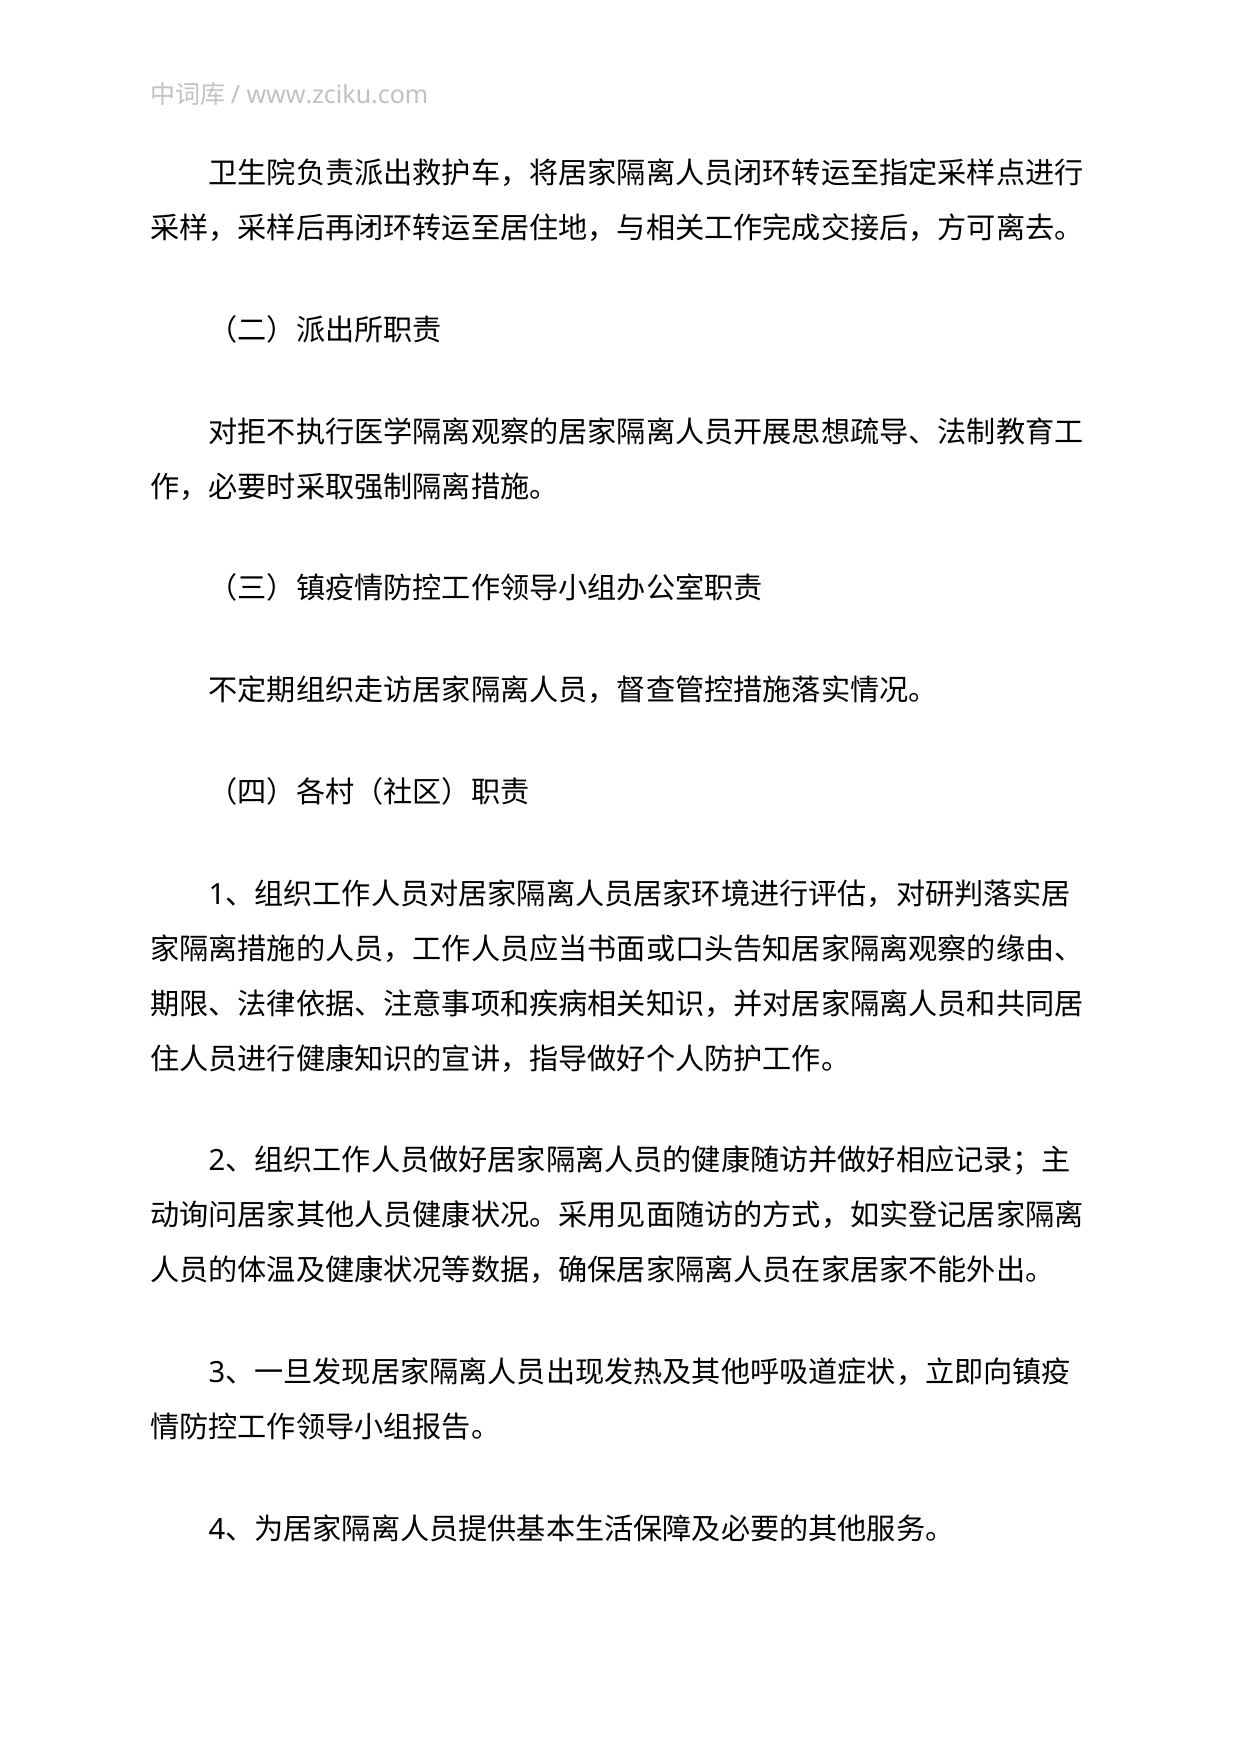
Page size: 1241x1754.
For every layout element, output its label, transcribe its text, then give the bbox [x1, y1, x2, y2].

text 4、为居家隔离人员提供基本生活保障及必要的其他服务。 [150, 1505, 1090, 1548]
text （三）镇疫情防控工作领导小组办公室职责 [150, 565, 1090, 607]
text 3、一旦发现居家隔离人员出现发热及其他呼吸道症状，立即向镇疫情防控工作领导小组报告。 [150, 1349, 1090, 1446]
text （四）各村（社区）职责 [150, 769, 1090, 811]
text 2、组织工作人员做好居家隔离人员的健康随访并做好相应记录；主动询问居家其他人员健康状况。采用见面随访的方式，如实登记居家隔离人员的体温及健康状况等数据，确保居家隔离人员在家居家不能外出。 [150, 1137, 1090, 1289]
text （二）派出所职责 [150, 307, 1090, 349]
text 对拒不执行医学隔离观察的居家隔离人员开展思想疏导、法制教育工作，必要时采取强制隔离措施。 [150, 408, 1090, 506]
text 1、组织工作人员对居家隔离人员居家环境进行评估，对研判落实居家隔离措施的人员，工作人员应当书面或口头告知居家隔离观察的缘由、期限、法律依据、注意事项和疾病相关知识，并对居家隔离人员和共同居住人员进行健康知识的宣讲，指导做好个人防护工作。 [150, 870, 1090, 1077]
text 卫生院负责派出救护车，将居家隔离人员闭环转运至指定采样点进行采样，采样后再闭环转运至居住地，与相关工作完成交接后，方可离去。 [150, 150, 1090, 247]
text 不定期组织走访居家隔离人员，督查管控措施落实情况。 [150, 667, 1090, 709]
